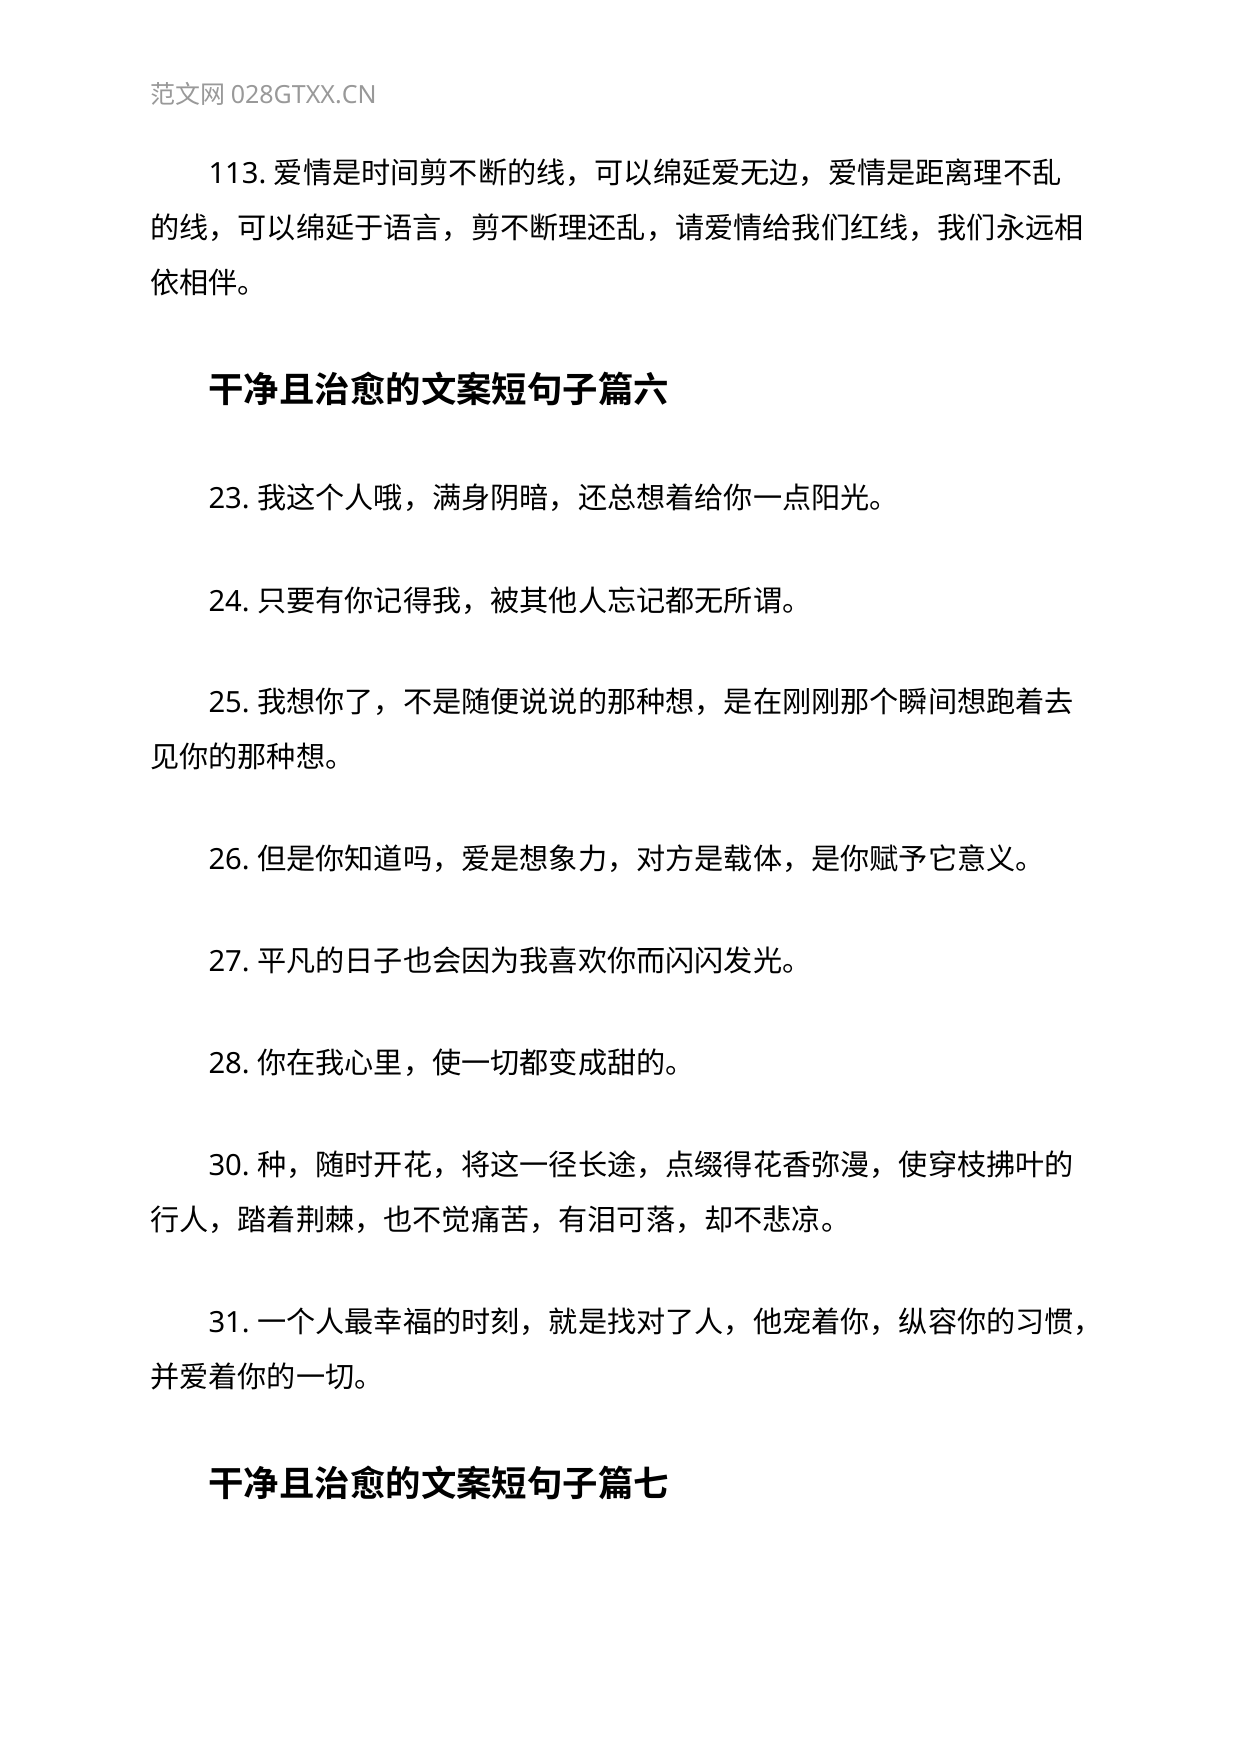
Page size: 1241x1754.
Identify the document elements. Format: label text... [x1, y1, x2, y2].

text 24. 只要有你记得我，被其他人忘记都无所谓。 [150, 577, 1090, 619]
text 30. 种，随时开花，将这一径长途，点缀得花香弥漫，使穿枝拂叶的行人，踏着荆棘，也不觉痛苦，有泪可落，却不悲凉。 [150, 1142, 1090, 1239]
text 113. 爱情是时间剪不断的线，可以绵延爱无边，爱情是距离理不乱的线，可以绵延于语言，剪不断理还乱，请爱情给我们红线，我们永远相依相伴。 [150, 150, 1090, 302]
text 25. 我想你了，不是随便说说的那种想，是在刚刚那个瞬间想跑着去见你的那种想。 [150, 679, 1090, 776]
text 干净且治愈的文案短句子篇七 [150, 1455, 1090, 1507]
text 干净且治愈的文案短句子篇六 [150, 362, 1090, 413]
text 23. 我这个人哦，满身阴暗，还总想着给你一点阳光。 [150, 475, 1090, 517]
text 31. 一个人最幸福的时刻，就是找对了人，他宠着你，纵容你的习惯，并爱着你的一切。 [150, 1298, 1090, 1396]
text 28. 你在我心里，使一切都变成甜的。 [150, 1040, 1090, 1082]
text 27. 平凡的日子也会因为我喜欢你而闪闪发光。 [150, 938, 1090, 980]
text 26. 但是你知道吗，爱是想象力，对方是载体，是你赋予它意义。 [150, 836, 1090, 878]
